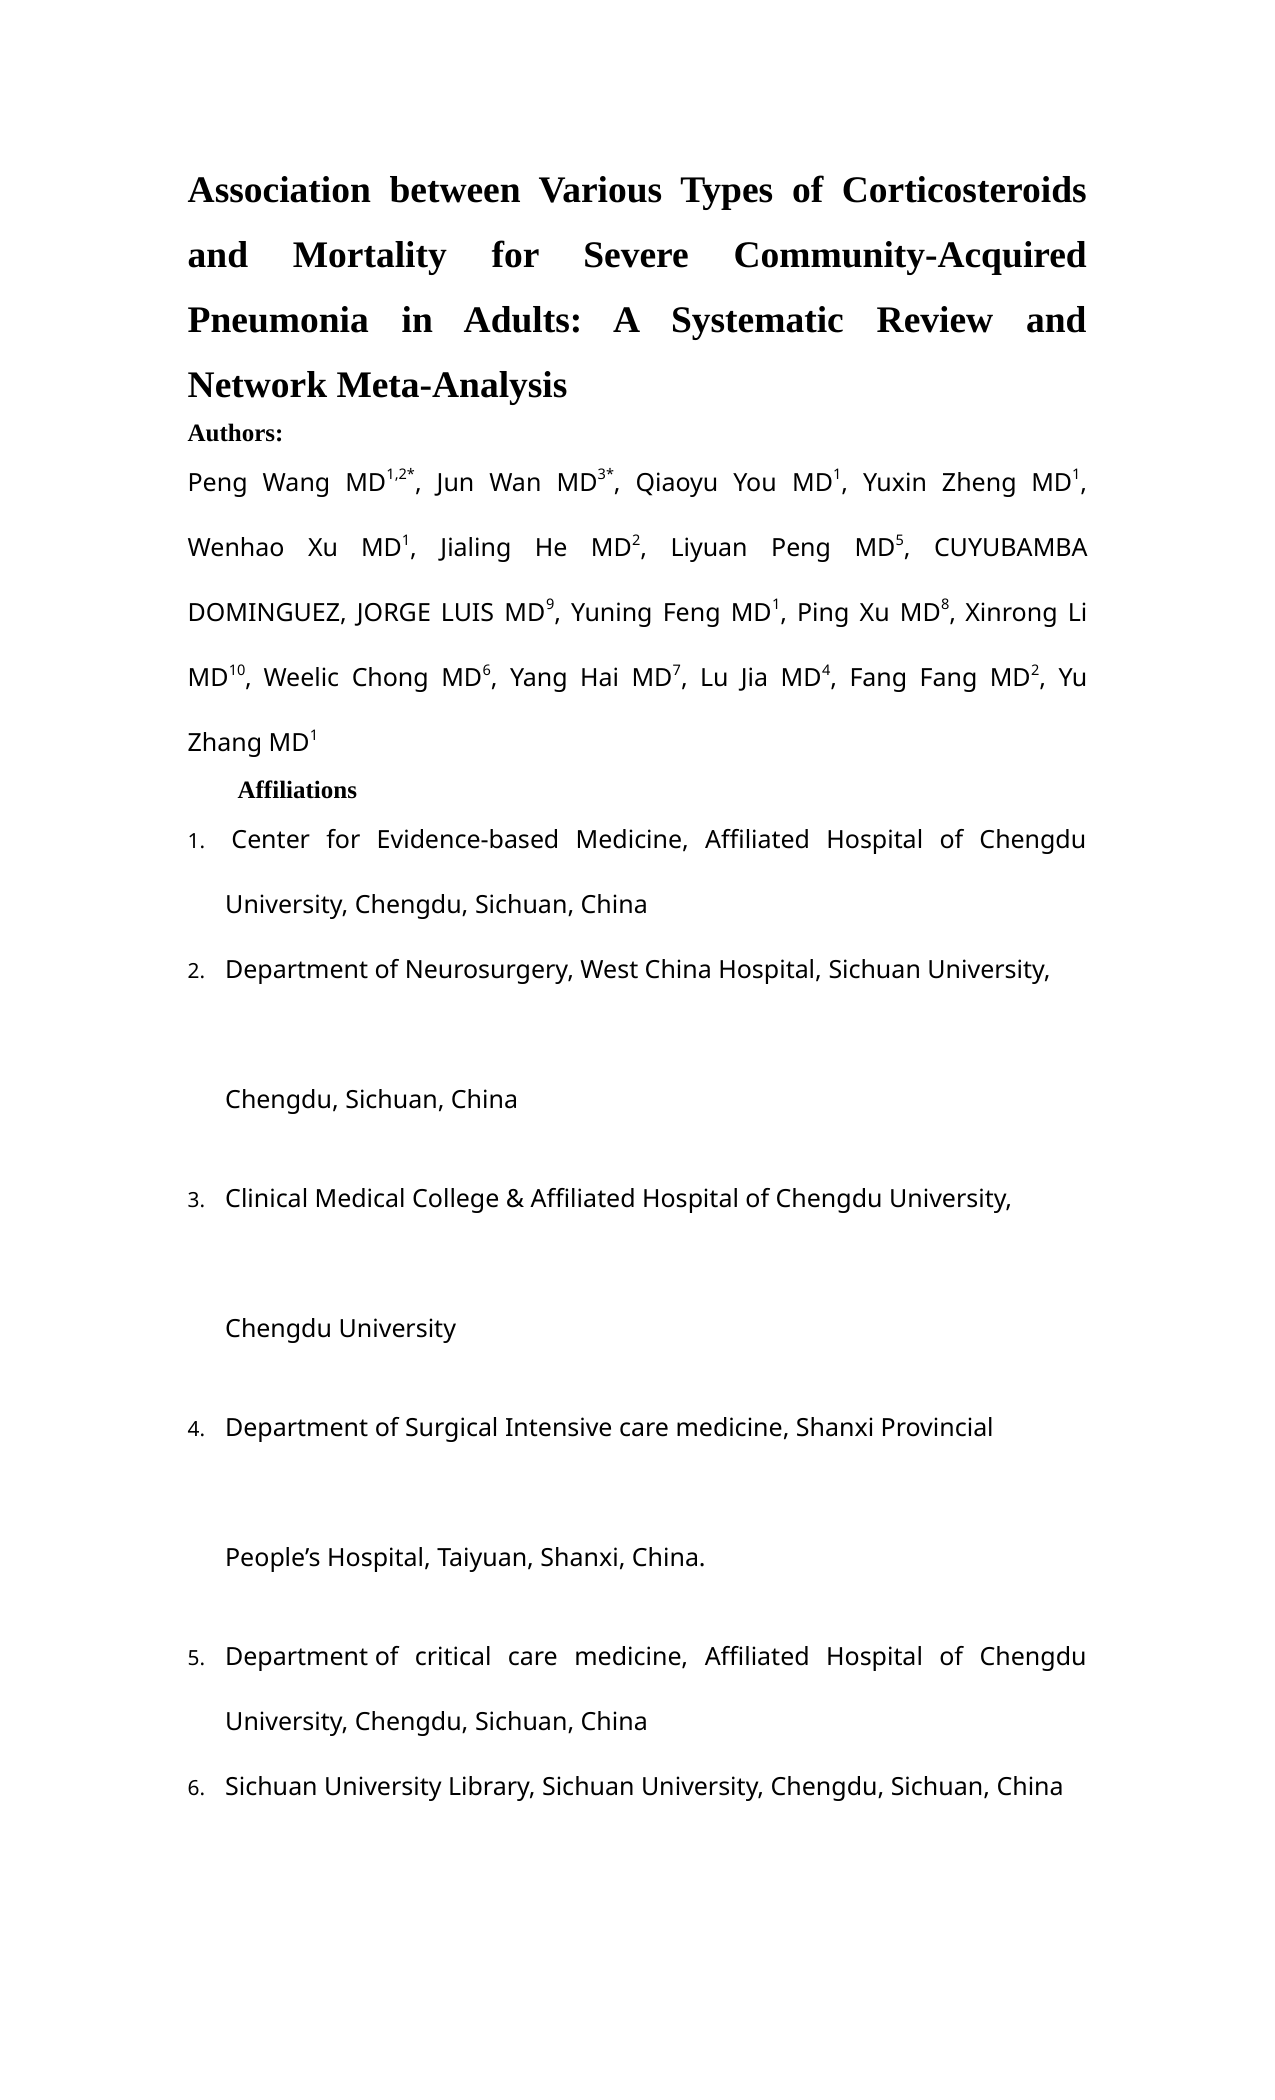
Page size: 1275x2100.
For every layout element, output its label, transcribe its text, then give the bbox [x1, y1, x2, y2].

text Association between Various Types of Corticosteroids and Mortality for Severe Community-Acquired Pneumonia in Adults: A Systematic Review and Network Meta-Analysis [187, 156, 1087, 416]
list Clinical Medical College & Affiliated Hospital of Chengdu University, Chengdu University [187, 1165, 1087, 1360]
list Department of Surgical Intensive care medicine, Shanxi Provincial People’s Hospital, Taiyuan, Shanxi, China. [187, 1394, 1087, 1589]
list Department of critical care medicine, Affiliated Hospital of Chengdu University, Chengdu, Sichuan, China [187, 1623, 1087, 1753]
list Center for Evidence-based Medicine, Affiliated Hospital of Chengdu University, Chengdu, Sichuan, China [187, 806, 1087, 936]
list Department of Neurosurgery, West China Hospital, Sichuan University, Chengdu, Sichuan, China [187, 936, 1087, 1131]
text Affiliations [187, 774, 1087, 806]
text Peng Wang MD1,2*, Jun Wan MD3*, Qiaoyu You MD1, Yuxin Zheng MD1, Wenhao Xu MD1, Jialing He MD2, Liyuan Peng MD5, CUYUBAMBA DOMINGUEZ, JORGE LUIS MD9, Yuning Feng MD1, Ping Xu MD8, Xinrong Li MD10, Weelic Chong MD6, Yang Hai MD7, Lu Jia MD4, Fang Fang MD2, Yu Zhang MD1 [187, 449, 1087, 774]
text Authors: [187, 416, 1087, 449]
list Sichuan University Library, Sichuan University, Chengdu, Sichuan, China [187, 1753, 1087, 1818]
